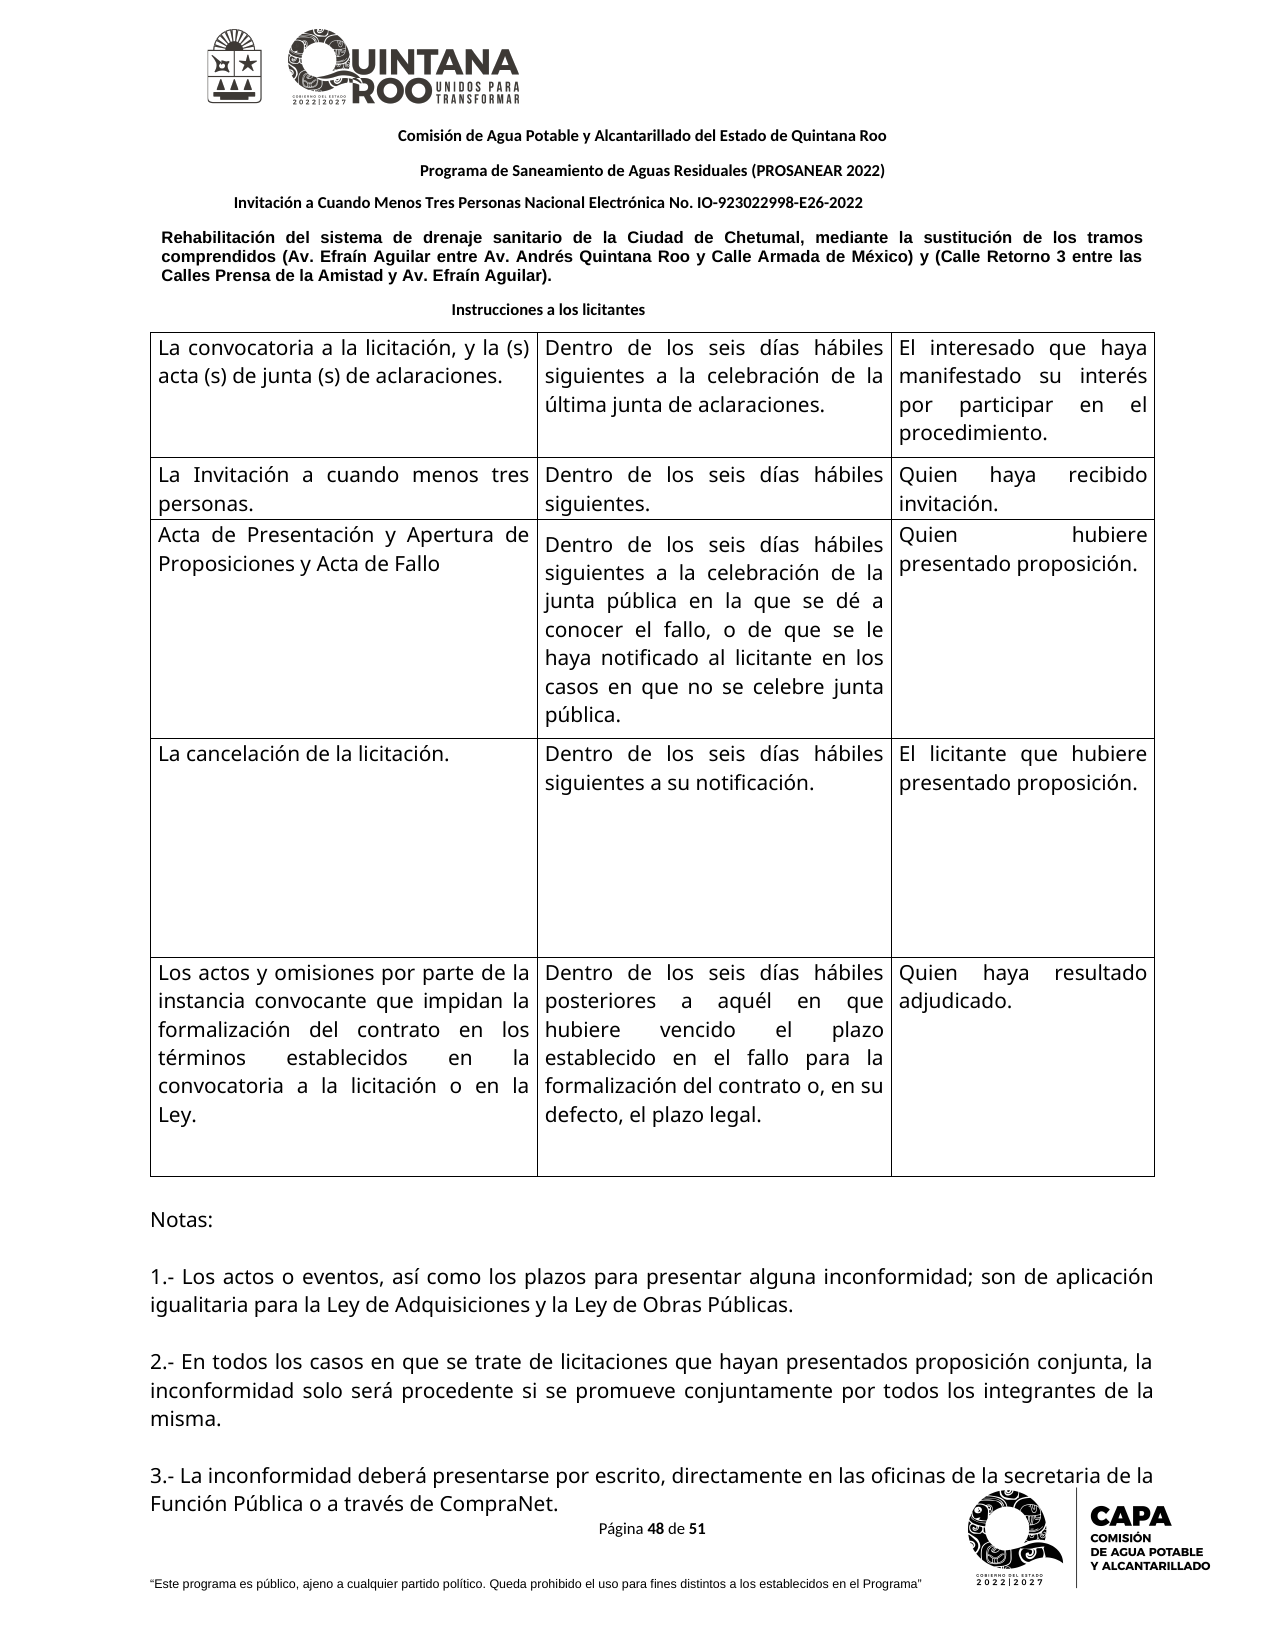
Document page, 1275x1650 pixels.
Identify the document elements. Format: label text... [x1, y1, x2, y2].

table_cell Los actos y omisiones por parte de la instancia convocante que impidan la formalización del contrato en los términos establecidos en la convocatoria a la licitación o en la Ley. [151, 958, 537, 1176]
table_cell El licitante que hubiere presentado proposición. [892, 739, 1154, 957]
picture [207, 29, 519, 105]
table_cell La convocatoria a la licitación, y la (s) acta (s) de junta (s) de aclaraciones. [151, 333, 537, 457]
text 2.- En todos los casos en que se trate de licitaciones que hayan presentados proposición conjunta, la inconformidad solo será procedente si se promueve conjuntamente por todos los integrantes de la misma. [150, 1347, 1155, 1433]
table_cell Dentro de los seis días hábiles posteriores a aquél en que hubiere vencido el plazo establecido en el fallo para la formalización del contrato o, en su defecto, el plazo legal. [538, 958, 891, 1176]
table_cell La Invitación a cuando menos tres personas. [151, 458, 537, 519]
table_cell Dentro de los seis días hábiles siguientes a la celebración de la última junta de aclaraciones. [538, 333, 891, 457]
picture [946, 1458, 1226, 1616]
table_cell La cancelación de la licitación. [151, 739, 537, 957]
text 3.- La inconformidad deberá presentarse por escrito, directamente en las oficinas de la secretaria de la Función Pública o a través de CompraNet. [150, 1461, 1155, 1518]
table_cell Quien haya resultado adjudicado. [892, 958, 1154, 1176]
table_cell Dentro de los seis días hábiles siguientes a la celebración de la junta pública en la que se dé a conocer el fallo, o de que se le haya notificado al licitante en los casos en que no se celebre junta pública. [538, 520, 891, 738]
table_cell Dentro de los seis días hábiles siguientes a su notificación. [538, 739, 891, 957]
table_cell Acta de Presentación y Apertura de Proposiciones y Acta de Fallo [151, 520, 537, 738]
table_cell Dentro de los seis días hábiles siguientes. [538, 458, 891, 519]
text Notas: [150, 1205, 1155, 1233]
table_cell Quien hubiere presentado proposición. [892, 520, 1154, 738]
table_cell El interesado que haya manifestado su interés por participar en el procedimiento. [892, 333, 1154, 457]
text 1.- Los actos o eventos, así como los plazos para presentar alguna inconformidad; son de aplicación igualitaria para la Ley de Adquisiciones y la Ley de Obras Públicas. [150, 1262, 1155, 1319]
table_cell Quien haya recibido invitación. [892, 458, 1154, 519]
